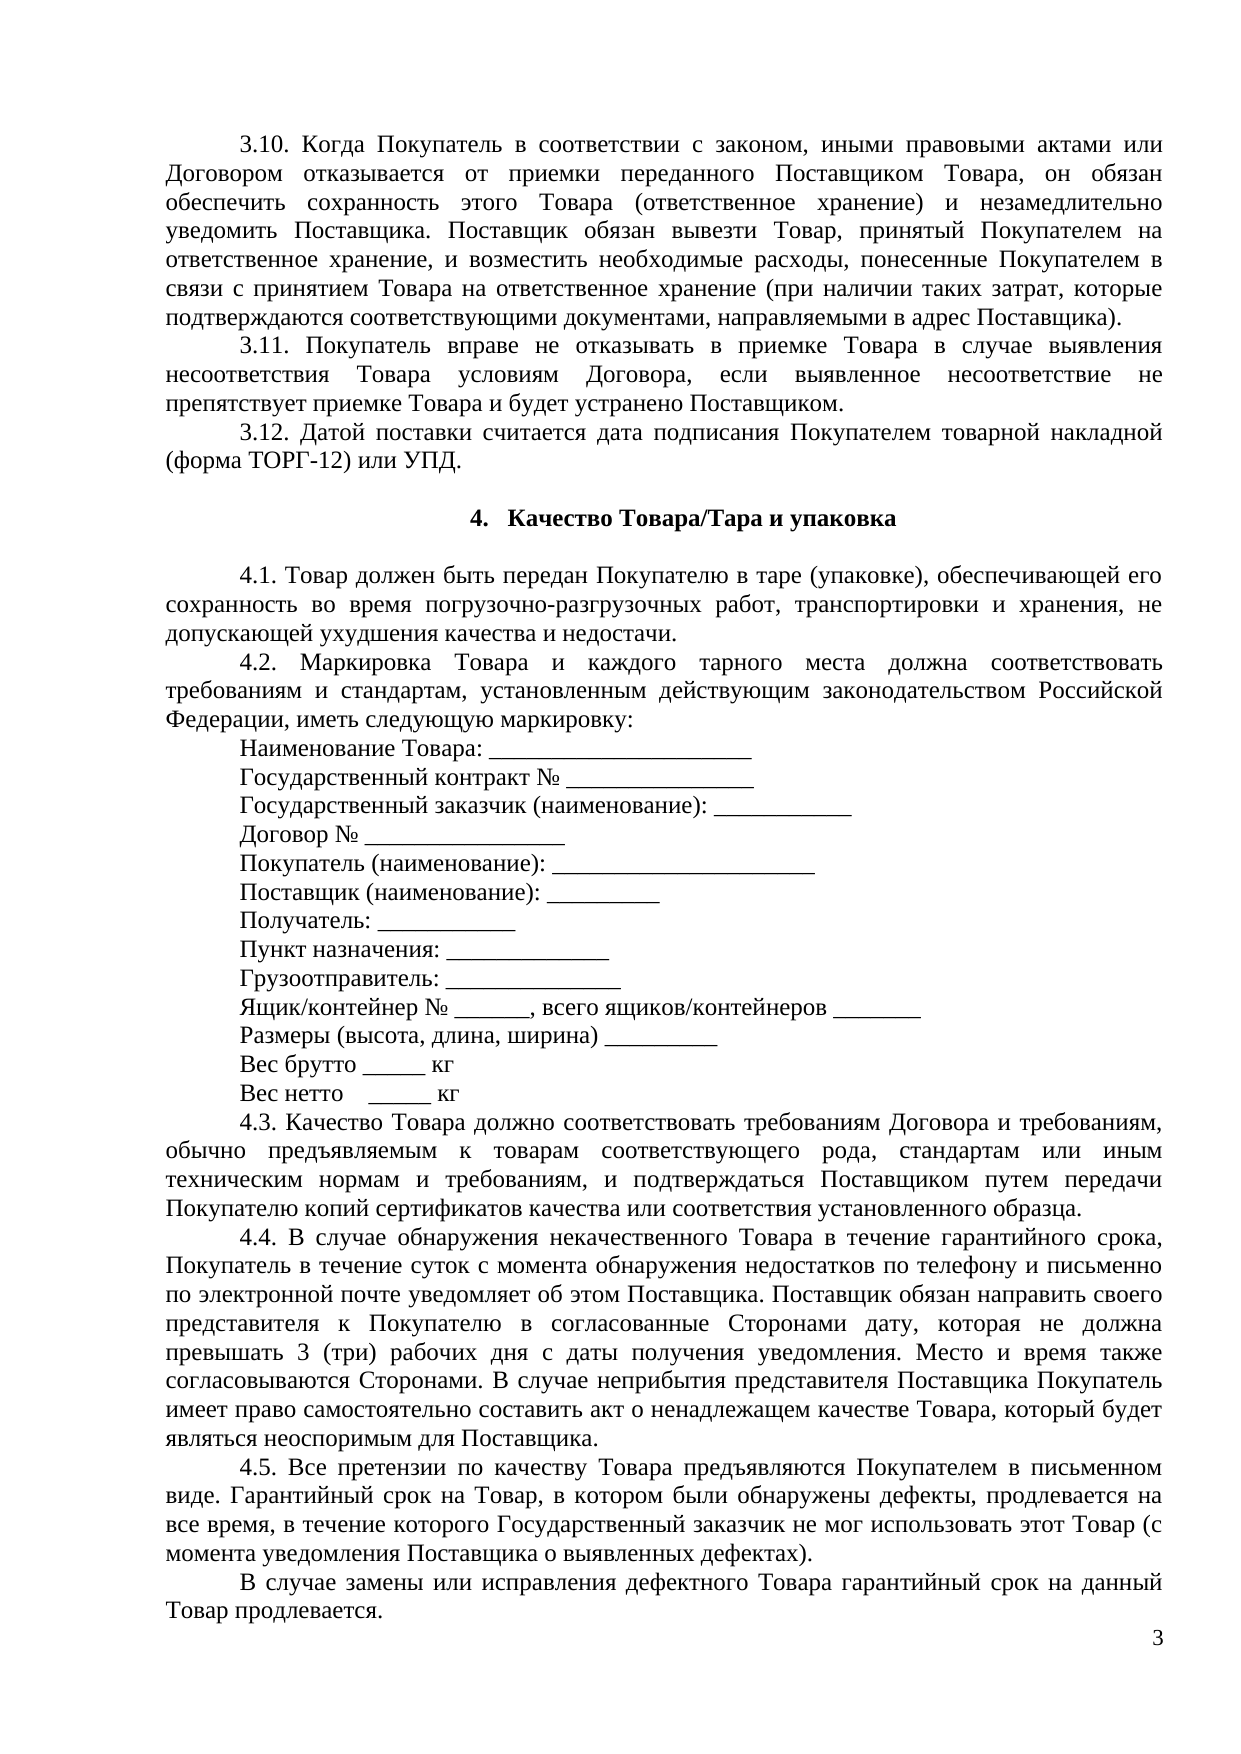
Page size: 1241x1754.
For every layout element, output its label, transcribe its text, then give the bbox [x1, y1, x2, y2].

text 4.4. В случае обнаружения некачественного Товара в течение гарантийного срока, Покупатель в течение суток с момента обнаружения недостатков по телефону и письменно по электронной почте уведомляет об этом Поставщика. Поставщик обязан направить своего представителя к Покупателю в согласованные Сторонами дату, которая не должна превышать 3 (три) рабочих дня с даты получения уведомления. Место и время также согласовываются Сторонами. В случае неприбытия представителя Поставщика Покупатель имеет право самостоятельно составить акт о ненадлежащем качестве Товара, который будет являться неоспоримым для Поставщика. [165, 1222, 1163, 1452]
text 4.2. Маркировка Товара и каждого тарного места должна соответствовать требованиям и стандартам, установленным действующим законодательством Российской Федерации, иметь следующую маркировку: [165, 647, 1163, 733]
text В случае замены или исправления дефектного Товара гарантийный срок на данный Товар продлевается. [165, 1567, 1163, 1624]
list Качество Товара/Тара и упаковка [203, 503, 1163, 532]
text 3.10. Когда Покупатель в соответствии с законом, иными правовыми актами или Договором отказывается от приемки переданного Поставщиком Товара, он обязан обеспечить сохранность этого Товара (ответственное хранение) и незамедлительно уведомить Поставщика. Поставщик обязан вывезти Товар, принятый Покупателем на ответственное хранение, и возместить необходимые расходы, понесенные Покупателем в связи с принятием Товара на ответственное хранение (при наличии таких затрат, которые подтверждаются соответствующими документами, направляемыми в адрес Поставщика). [165, 129, 1163, 330]
text 4.1. Товар должен быть передан Покупателю в таре (упаковке), обеспечивающей его сохранность во время погрузочно-разгрузочных работ, транспортировки и хранения, не допускающей ухудшения качества и недостачи. [165, 560, 1163, 647]
text Государственный контракт № _______________ [165, 762, 1163, 790]
text Пункт назначения: _____________ [165, 934, 1163, 963]
text Наименование Товара: _____________________ [165, 733, 1163, 762]
text 3.12. Датой поставки считается дата подписания Покупателем товарной накладной (форма ТОРГ-12) или УПД. [165, 417, 1163, 474]
text 4.5. Все претензии по качеству Товара предъявляются Покупателем в письменном виде. Гарантийный срок на Товар, в котором были обнаружены дефекты, продлевается на все время, в течение которого Государственный заказчик не мог использовать этот Товар (с момента уведомления Поставщика о выявленных дефектах). [165, 1452, 1163, 1567]
text Размеры (высота, длина, ширина) _________ [165, 1020, 1163, 1049]
text 3.11. Покупатель вправе не отказывать в приемке Товара в случае выявления несоответствия Товара условиям Договора, если выявленное несоответствие не препятствует приемке Товара и будет устранено Поставщиком. [165, 330, 1163, 417]
text Договор № ________________ [165, 819, 1163, 848]
text Получатель: ___________ [165, 905, 1163, 934]
text 4.3. Качество Товара должно соответствовать требованиям Договора и требованиям, обычно предъявляемым к товарам соответствующего рода, стандартам или иным техническим нормам и требованиям, и подтверждаться Поставщиком путем передачи Покупателю копий сертификатов качества или соответствия установленного образца. [165, 1107, 1163, 1222]
text Ящик/контейнер № ______, всего ящиков/контейнеров _______ [165, 992, 1163, 1020]
text Грузоотправитель: ______________ [165, 963, 1163, 992]
text Государственный заказчик (наименование): ___________ [165, 790, 1163, 819]
text Вес брутто _____ кг [165, 1049, 1163, 1078]
text Покупатель (наименование): _____________________ [165, 848, 1163, 877]
text Вес нетто _____ кг [165, 1078, 1163, 1107]
text Поставщик (наименование): _________ [165, 877, 1163, 905]
